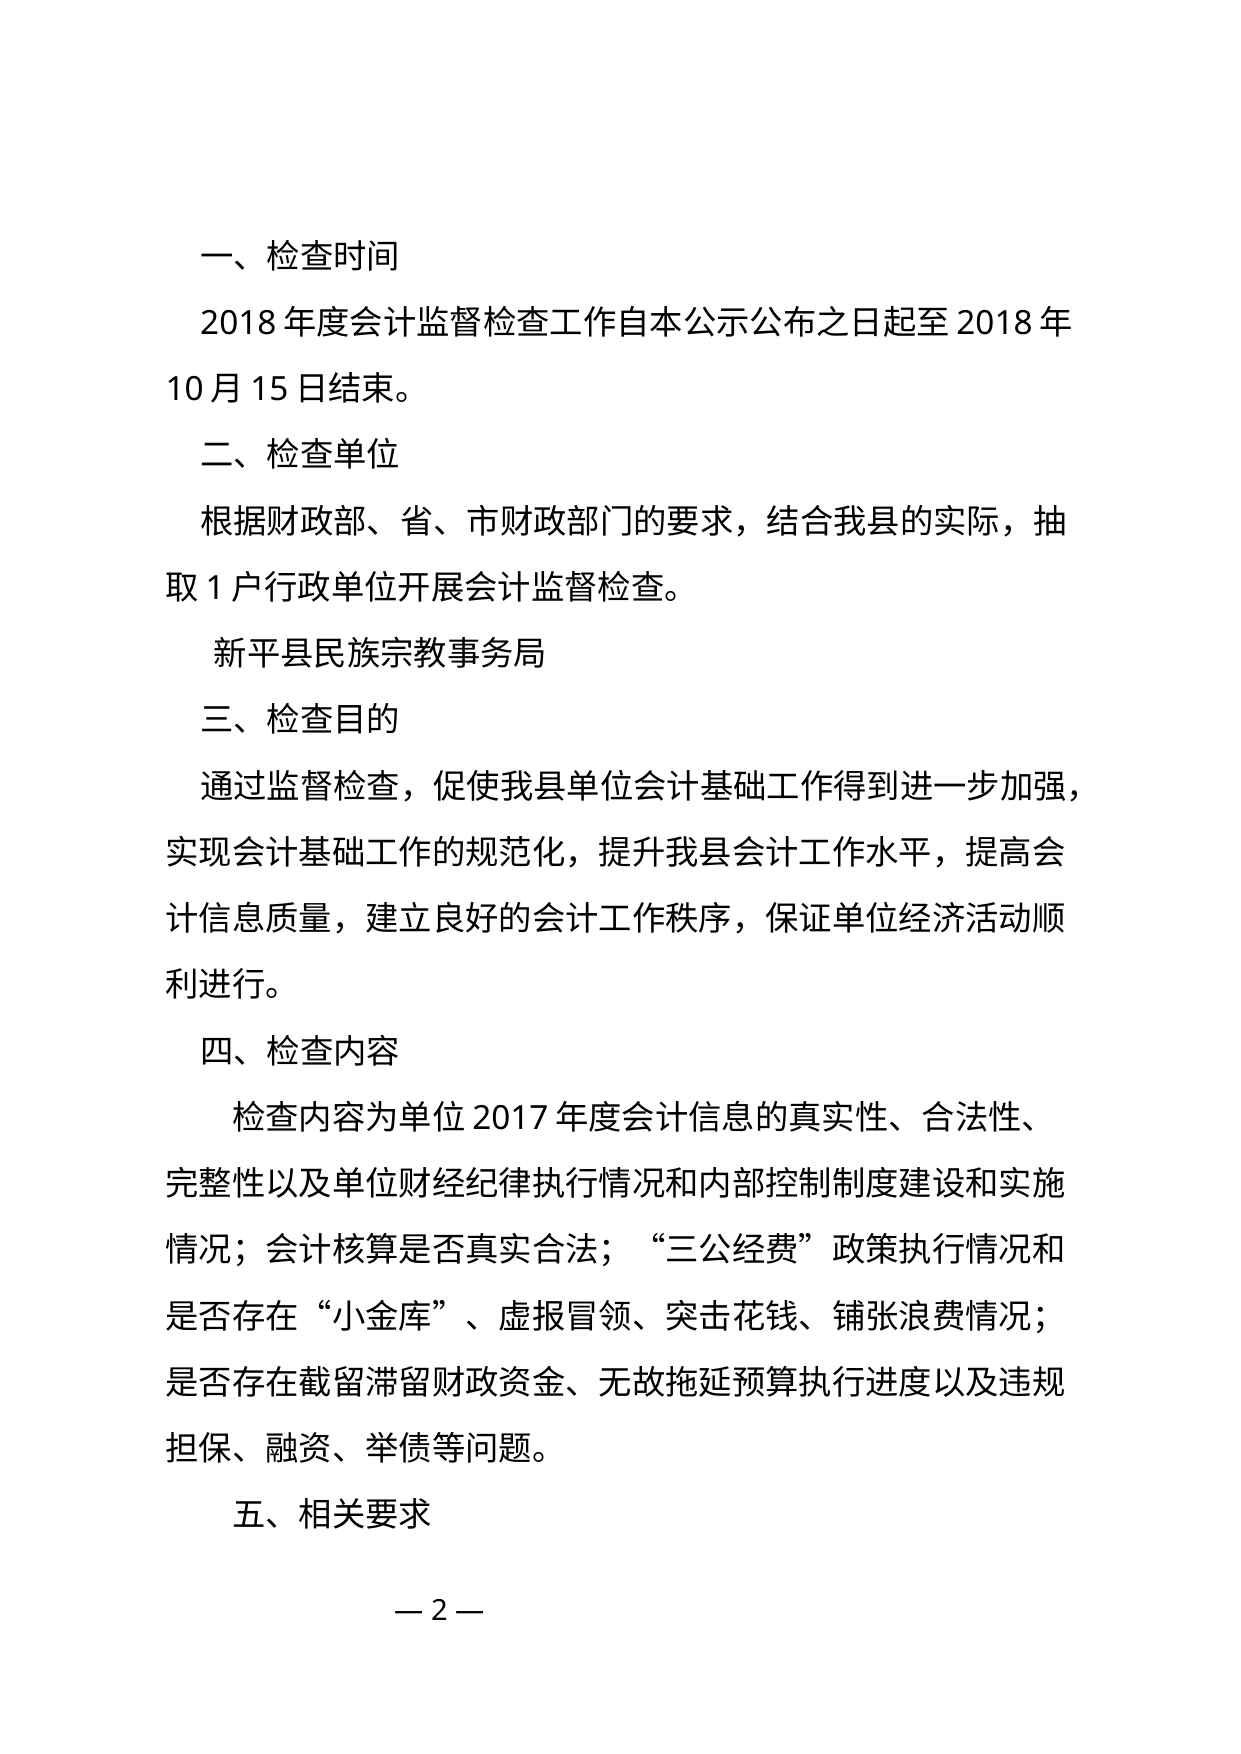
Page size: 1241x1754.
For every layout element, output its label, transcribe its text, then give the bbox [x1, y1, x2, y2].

text 根据财政部、省、市财政部门的要求，结合我县的实际，抽取1户行政单位开展会计监督检查。 [165, 485, 1087, 618]
text 四、检查内容 [165, 1015, 1087, 1082]
text 2018年度会计监督检查工作自本公示公布之日起至2018年10月15日结束。 [165, 287, 1087, 419]
text 三、检查目的 [165, 684, 1087, 750]
text 二、检查单位 [165, 419, 1087, 485]
text 新平县民族宗教事务局 [165, 618, 1087, 684]
text 五、相关要求 [165, 1479, 1087, 1545]
text 通过监督检查，促使我县单位会计基础工作得到进一步加强，实现会计基础工作的规范化，提升我县会计工作水平，提高会计信息质量，建立良好的会计工作秩序，保证单位经济活动顺利进行。 [165, 750, 1087, 1015]
text 检查内容为单位2017年度会计信息的真实性、合法性、完整性以及单位财经纪律执行情况和内部控制制度建设和实施情况；会计核算是否真实合法；“三公经费”政策执行情况和是否存在“小金库”、虚报冒领、突击花钱、铺张浪费情况；是否存在截留滞留财政资金、无故拖延预算执行进度以及违规担保、融资、举债等问题。 [165, 1082, 1087, 1479]
text 一、检查时间 [165, 220, 1087, 287]
